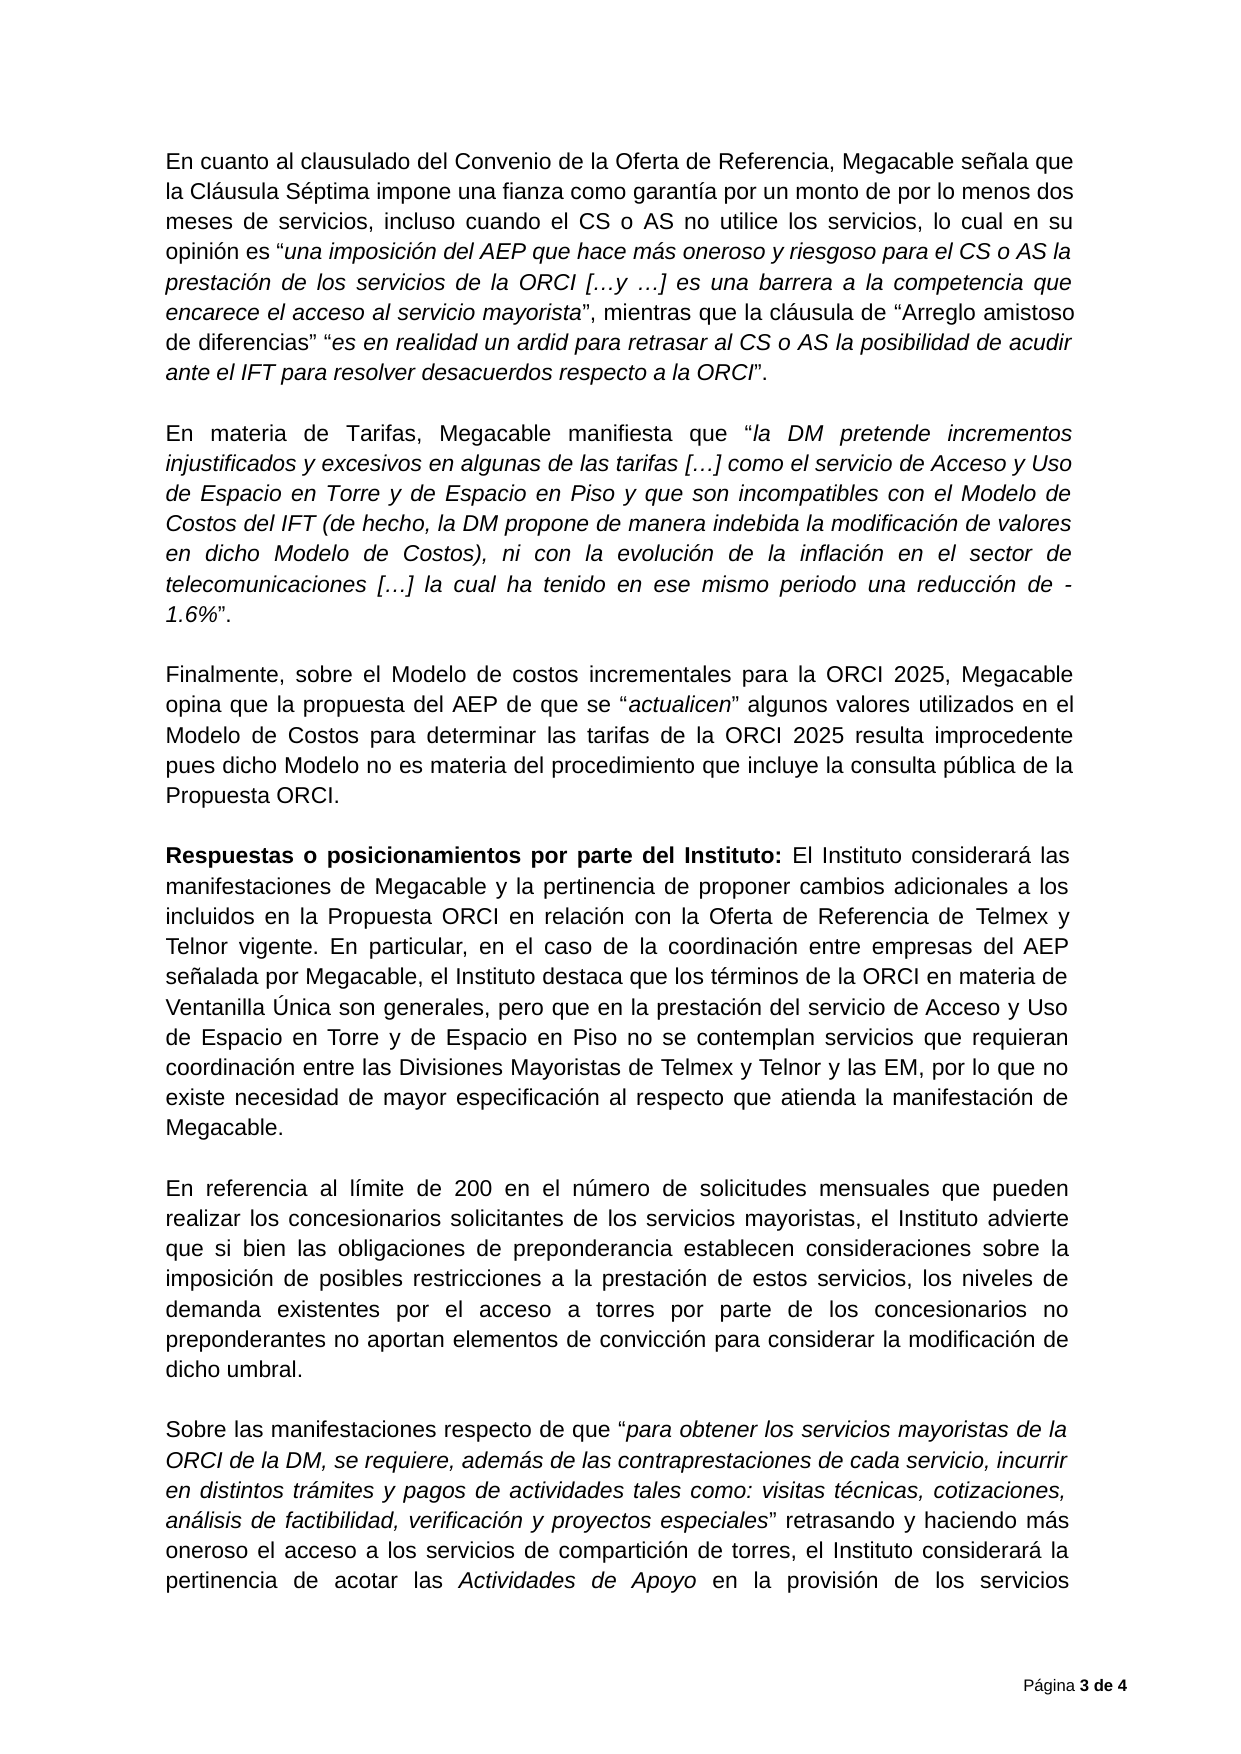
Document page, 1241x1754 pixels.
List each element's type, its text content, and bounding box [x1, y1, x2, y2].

text En referencia al límite de 200 en el número de solicitudes mensuales que pueden realizar los concesionarios solicitantes de los servicios mayoristas, el Instituto advierte que si bien las obligaciones de preponderancia establecen consideraciones sobre la imposición de posibles restricciones a la prestación de estos servicios, los niveles de demanda existentes por el acceso a torres por parte de los concesionarios no preponderantes no aportan elementos de convicción para considerar la modificación de dicho umbral. [165, 1175, 1069, 1382]
text Finalmente, sobre el Modelo de costos incrementales para la ORCI 2025, Megacable opina que la propuesta del AEP de que se “actualicen” algunos valores utilizados en el Modelo de Costos para determinar las tarifas de la ORCI 2025 resulta improcedente pues dicho Modelo no es materia del procedimiento que incluye la consulta pública de la Propuesta ORCI. [165, 661, 1075, 808]
text En materia de Tarifas, Megacable manifiesta que “la DM pretende incrementos injustificados y excesivos en algunas de las tarifas […] como el servicio de Acceso y Uso de Espacio en Torre y de Espacio en Piso y que son incompatibles con el Modelo de Costos del IFT (de hecho, la DM propone de manera indebida la modificación de valores en dicho Modelo de Costos), ni con la evolución de la inflación en el sector de telecomunicaciones […] la cual ha tenido en ese mismo periodo una reducción de -1.6%”. [165, 419, 1075, 627]
text En cuanto al clausulado del Convenio de la Oferta de Referencia, Megacable señala que la Cláusula Séptima impone una fianza como garantía por un monto de por lo menos dos meses de servicios, incluso cuando el CS o AS no utilice los servicios, lo cual en su opinión es “una imposición del AEP que hace más oneroso y riesgoso para el CS o AS la prestación de los servicios de la ORCI […y …] es una barrera a la competencia que encarece el acceso al servicio mayorista”, mientras que la cláusula de “Arreglo amistoso de diferencias” “es en realidad un ardid para retrasar al CS o AS la posibilidad de acudir ante el IFT para resolver desacuerdos respecto a la ORCI”. [165, 148, 1075, 386]
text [165, 1416, 1069, 1594]
text Respuestas o posicionamientos por parte del Instituto: El Instituto considerará las manifestaciones de Megacable y la pertinencia de proponer cambios adicionales a los incluidos en la Propuesta ORCI en relación con la Oferta de Referencia de Telmex y Telnor vigente. En particular, en el caso de la coordinación entre empresas del AEP señalada por Megacable, el Instituto destaca que los términos de la ORCI en materia de Ventanilla Única son generales, pero que en la prestación del servicio de Acceso y Uso de Espacio en Torre y de Espacio en Piso no se contemplan servicios que requieran coordinación entre las Divisiones Mayoristas de Telmex y Telnor y las EM, por lo que no existe necesidad de mayor especificación al respecto que atienda la manifestación de Megacable. [165, 842, 1069, 1141]
